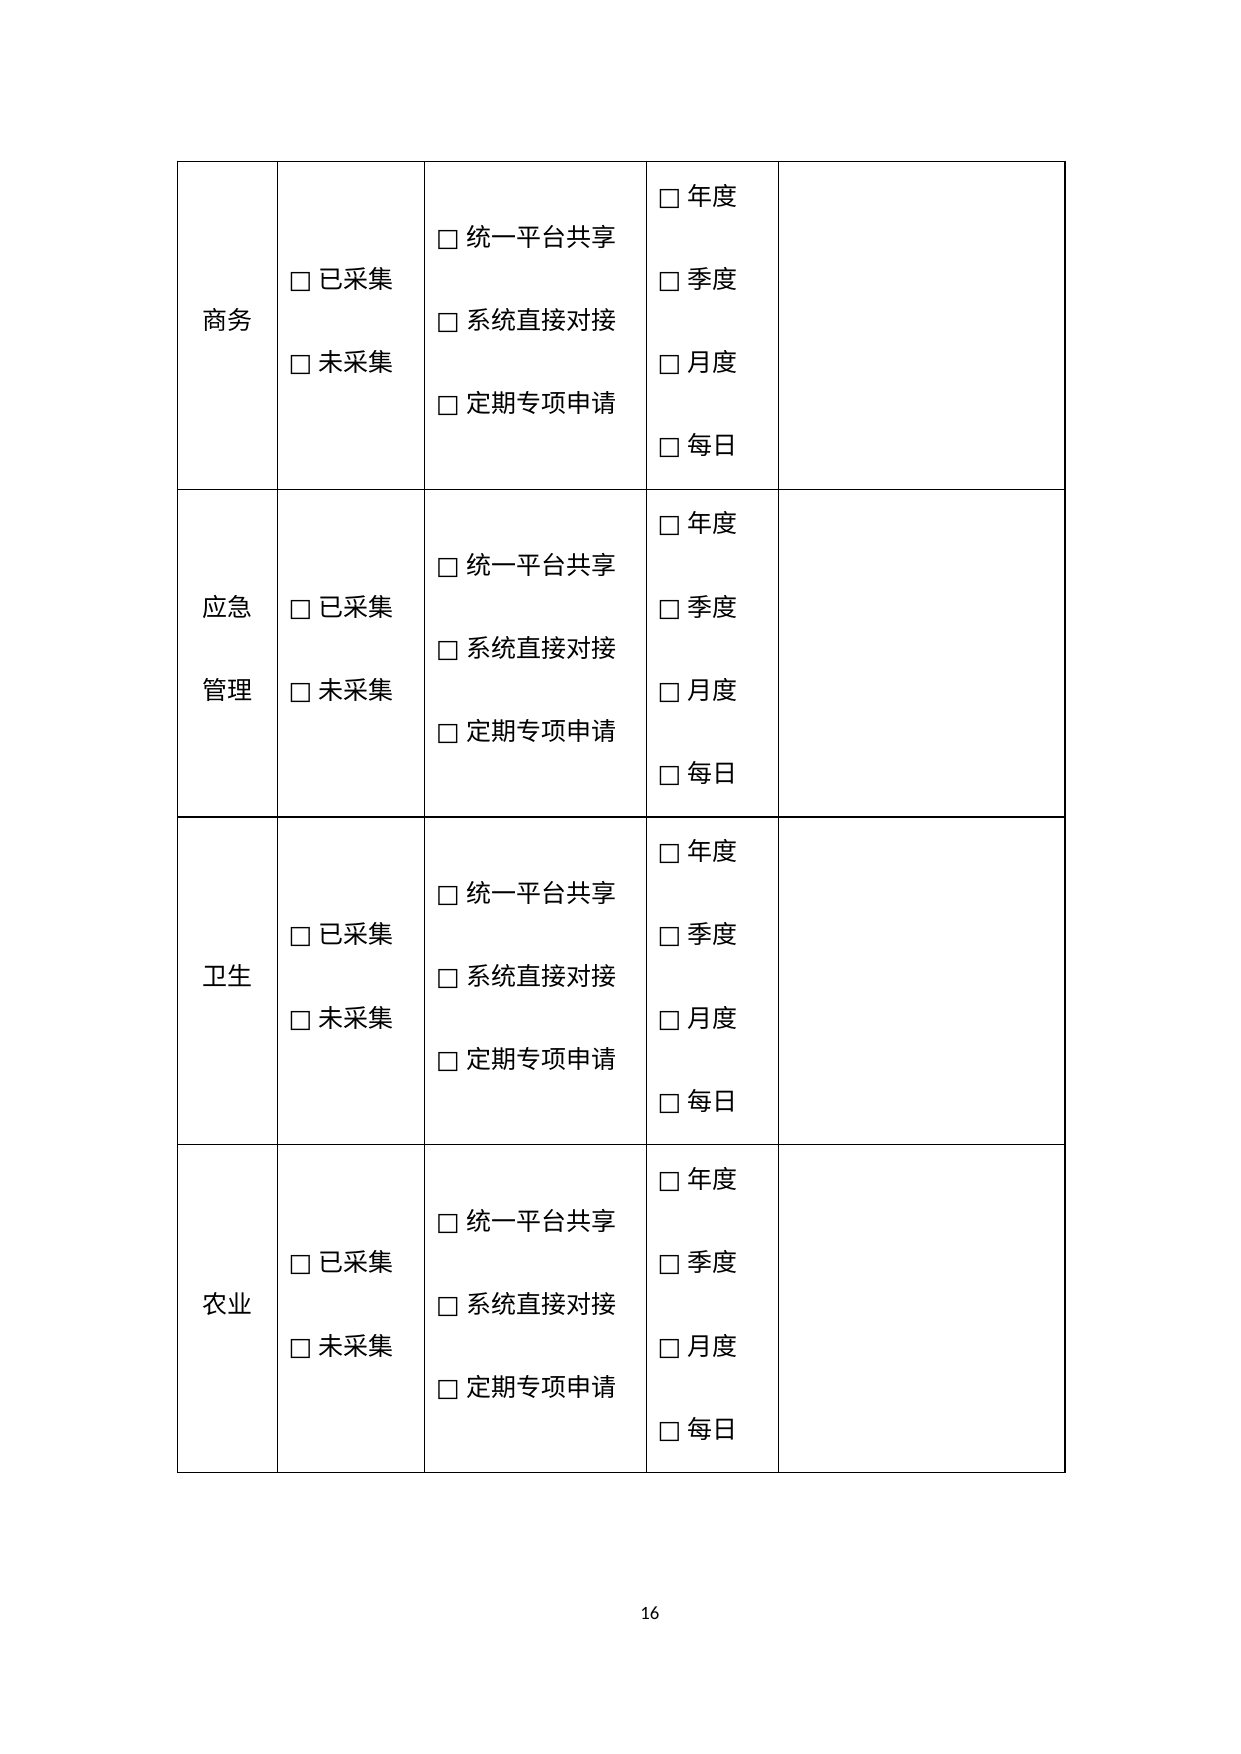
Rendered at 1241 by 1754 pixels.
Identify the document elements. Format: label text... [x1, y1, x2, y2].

table_cell □ 年度 □ 季度 □ 月度 □ 每日 [647, 490, 778, 816]
table_cell □ 统一平台共享 □ 系统直接对接 □ 定期专项申请 [425, 1145, 646, 1472]
table_cell □ 年度 □ 季度 □ 月度 □ 每日 [647, 818, 778, 1144]
table_cell □ 统一平台共享 □ 系统直接对接 □ 定期专项申请 [425, 490, 646, 816]
table_cell [779, 1145, 1064, 1472]
table_cell □ 年度 □ 季度 □ 月度 □ 每日 [647, 162, 778, 488]
table_cell □ 已采集 □ 未采集 [278, 1145, 424, 1472]
table_cell □ 已采集 □ 未采集 [278, 162, 424, 488]
table_cell □ 年度 □ 季度 □ 月度 □ 每日 [647, 1145, 778, 1472]
table_cell [779, 818, 1064, 1144]
table_cell □ 统一平台共享 □ 系统直接对接 □ 定期专项申请 [425, 818, 646, 1144]
table_cell □ 已采集 □ 未采集 [278, 818, 424, 1144]
table_cell 应急 管理 [178, 490, 277, 816]
table_cell 农业 [178, 1145, 277, 1472]
table_cell [779, 162, 1064, 488]
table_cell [425, 162, 646, 488]
table_cell [779, 490, 1064, 816]
table_cell 卫生 [178, 818, 277, 1144]
table_cell □ 已采集 □ 未采集 [278, 490, 424, 816]
table_cell 商务 [178, 162, 277, 488]
